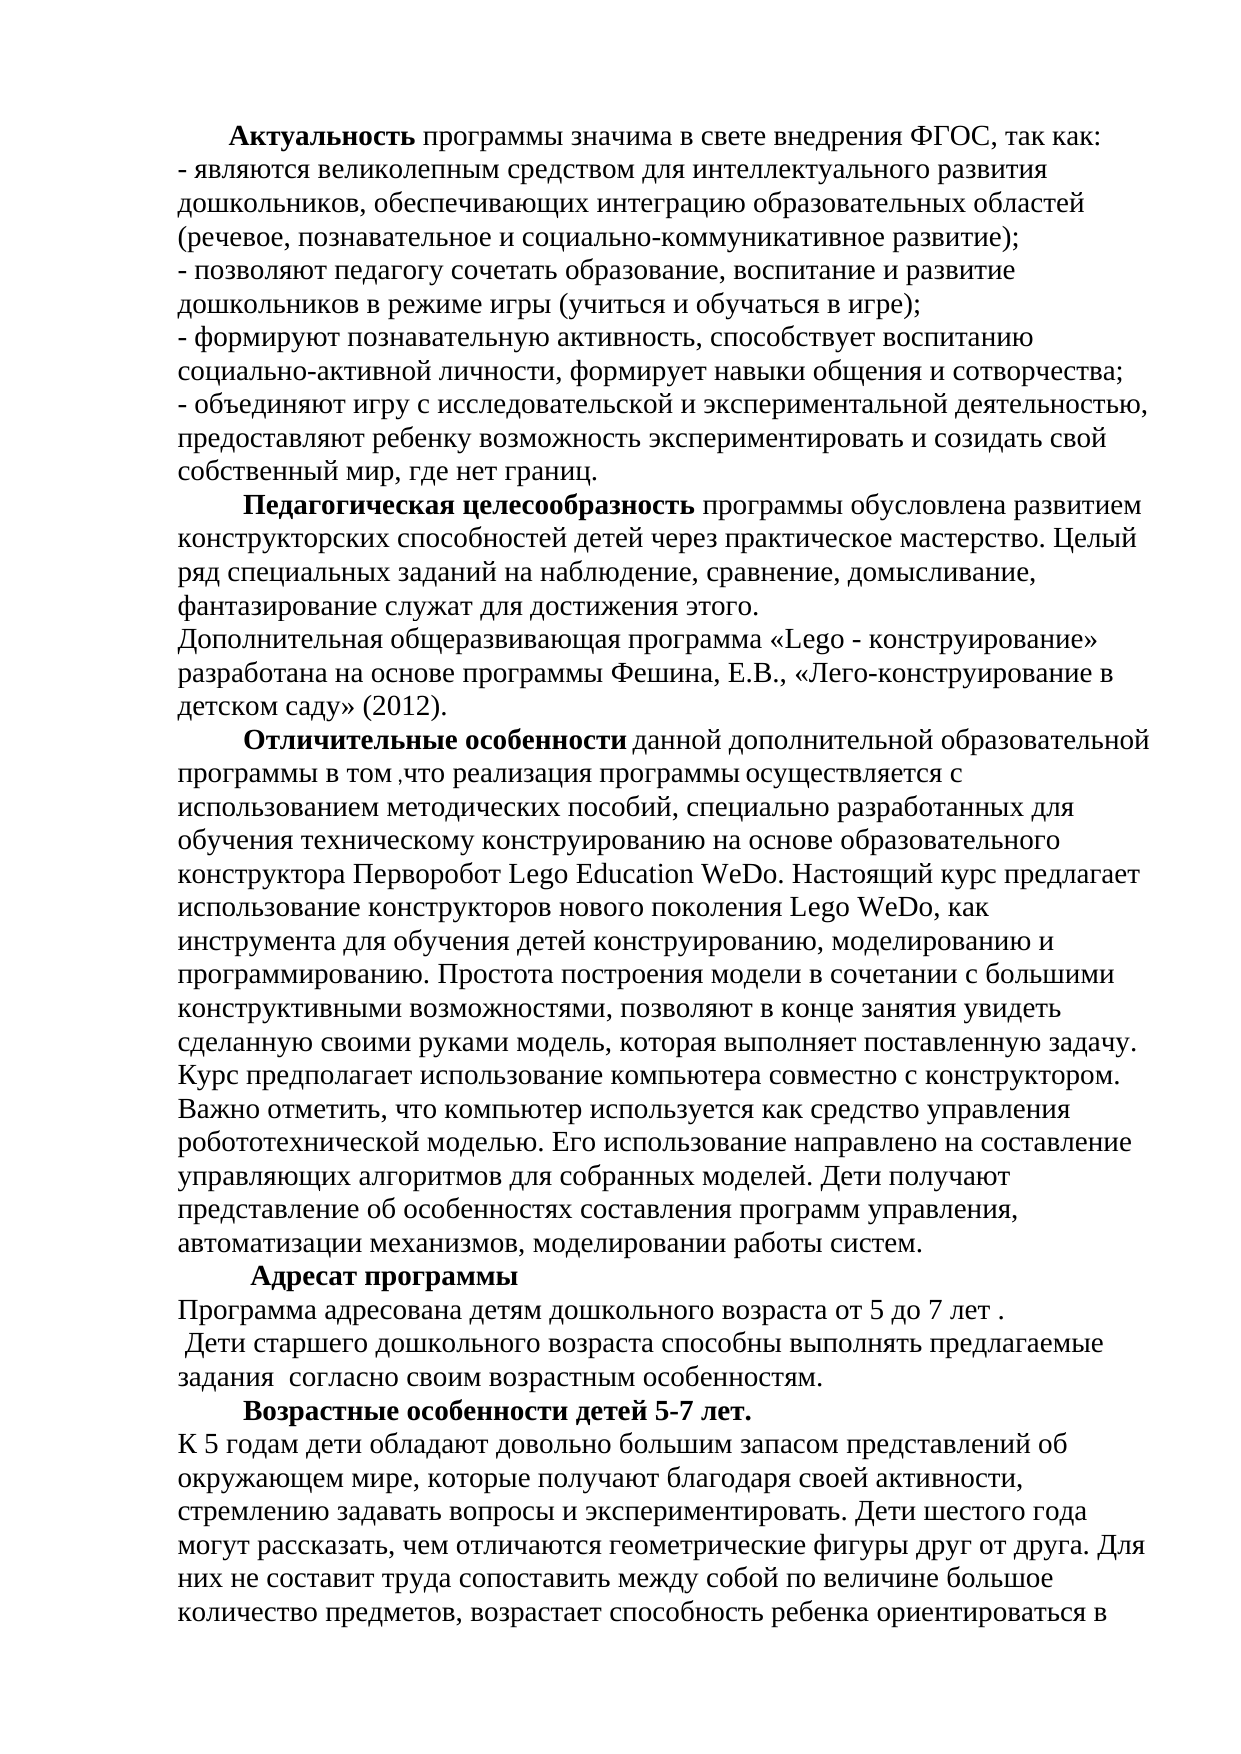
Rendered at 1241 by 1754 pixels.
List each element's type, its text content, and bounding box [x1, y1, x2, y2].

text - являются великолепным средством для интеллектуального развития дошкольников, обеспечивающих интеграцию образовательных областей (речевое, познавательное и социально-коммуникативное развитие); [177, 152, 1152, 252]
text - формируют познавательную активность, способствует воспитанию социально-активной личности, формирует навыки общения и сотворчества; [177, 319, 1152, 386]
text Дети старшего дошкольного возраста способны выполнять предлагаемые задания согласно своим возрастным особенностям. [177, 1326, 1152, 1393]
text Возрастные особенности детей 5-7 лет. [177, 1393, 1152, 1426]
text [177, 1426, 1152, 1627]
text - позволяют педагогу сочетать образование, воспитание и развитие дошкольников в режиме игры (учиться и обучаться в игре); [177, 252, 1152, 319]
text Адресат программы [177, 1258, 1152, 1292]
text Педагогическая целесообразность программы обусловлена развитием конструкторских способностей детей через практическое мастерство. Целый ряд специальных заданий на наблюдение, сравнение, домысливание, фантазирование служат для достижения этого. [177, 487, 1152, 621]
text Программа адресована детям дошкольного возраста от 5 до 7 лет . [177, 1292, 1152, 1326]
text Дополнительная общеразвивающая программа «Lego - конструирование» разработана на основе программы Фешина, Е.В., «Лего-конструирование в детском саду» (2012). [447, 621, 1152, 722]
text - объединяют игру с исследовательской и экспериментальной деятельностью, предоставляют ребенку возможность экспериментировать и созидать свой собственный мир, где нет границ. [177, 386, 1152, 487]
text Отличительные особенности данной дополнительной образовательной программы в том ,что реализация программы осуществляется с использованием методических пособий, специально разработанных для обучения техническому конструированию на основе образовательного конструктора Перворобот Lego Education WeDo. Настоящий курс предлагает использование конструкторов нового поколения Lego WeDo, как инструмента для обучения детей конструированию, моделированию и программированию. Простота построения модели в сочетании с большими конструктивными возможностями, позволяют в конце занятия увидеть сделанную своими руками модель, которая выполняет поставленную задачу. Курс предполагает использование компьютера совместно с конструктором. Важно отметить, что компьютер используется как средство управления робототехнической моделью. Его использование направлено на составление управляющих алгоритмов для собранных моделей. Дети получают представление об особенностях составления программ управления, автоматизации механизмов, моделировании работы систем. [177, 722, 1152, 1258]
text Актуальность программы значима в свете внедрения ФГОС, так как: [177, 118, 1152, 152]
